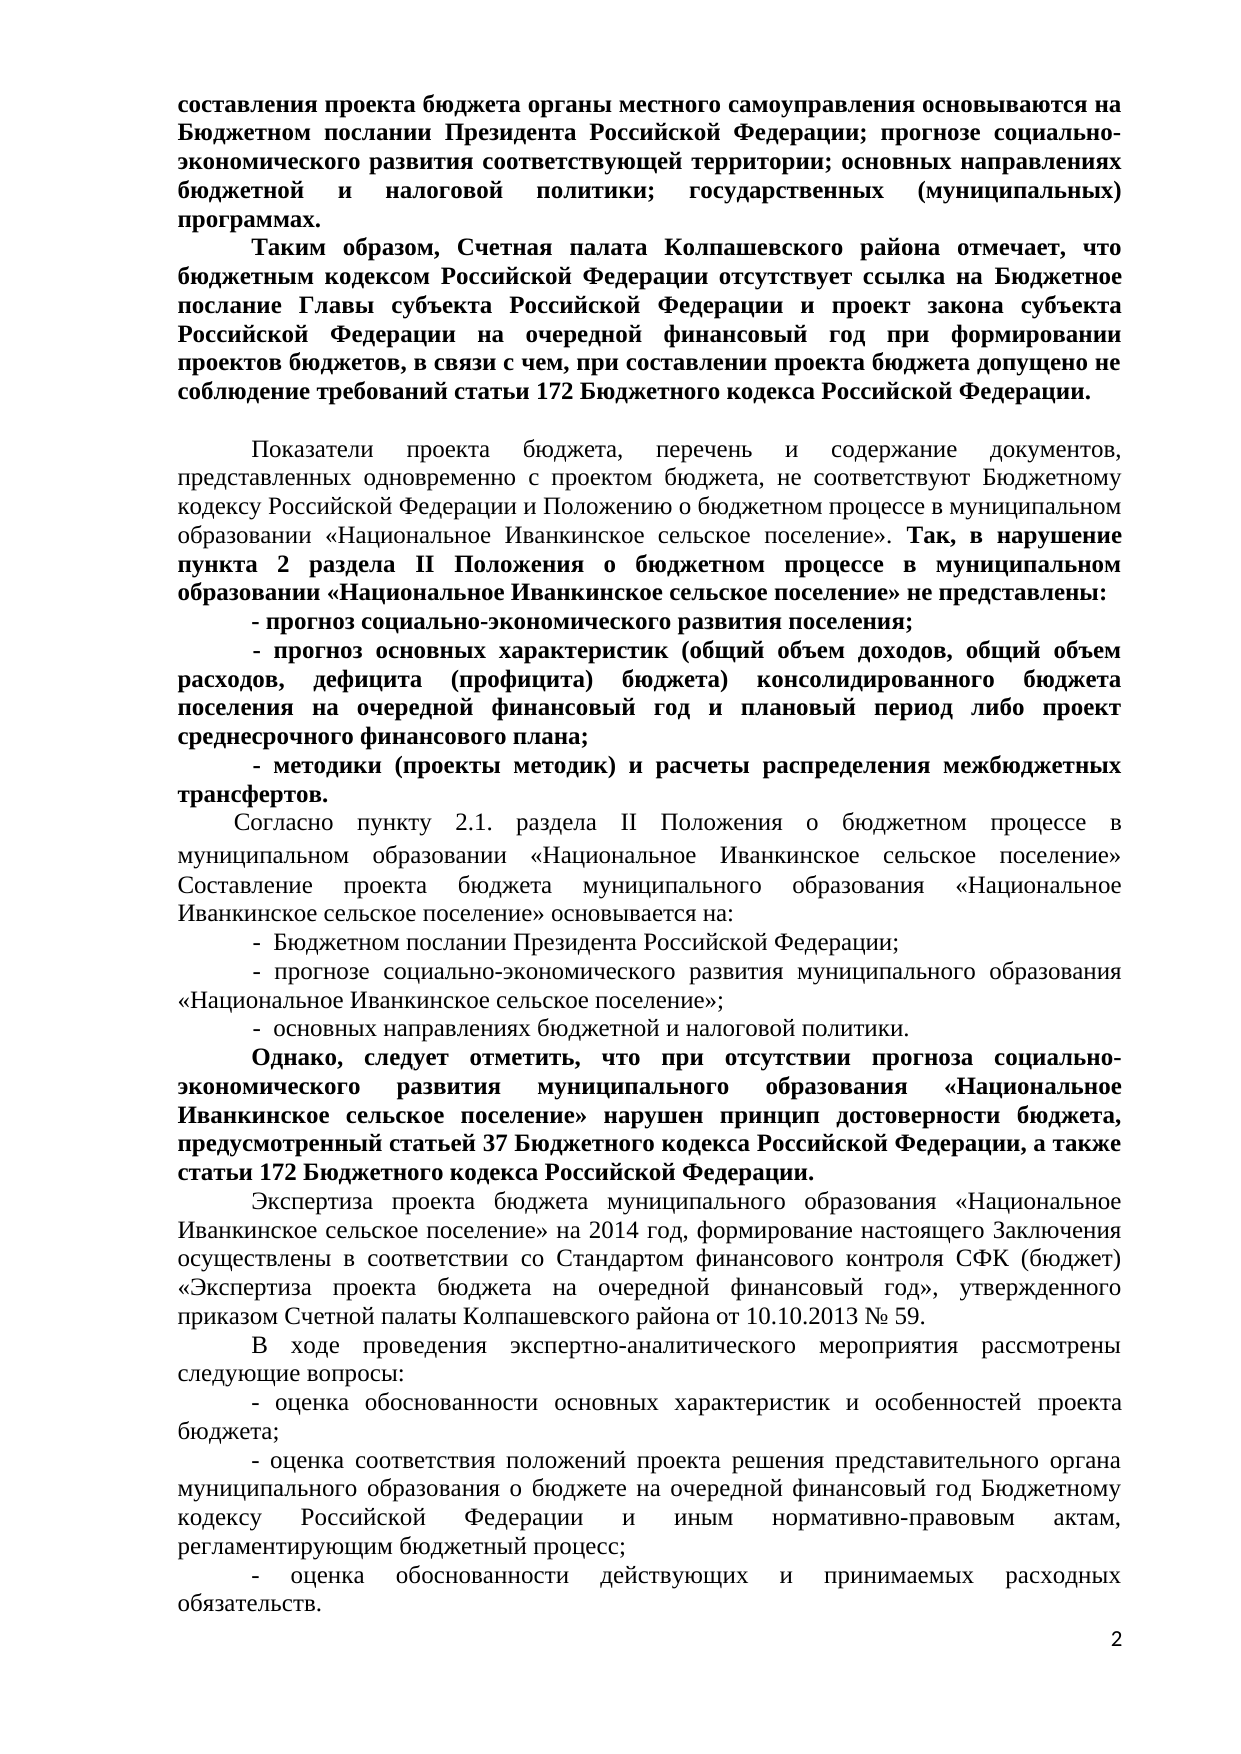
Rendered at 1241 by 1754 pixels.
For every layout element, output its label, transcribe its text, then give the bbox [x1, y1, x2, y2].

text Показатели проекта бюджета, перечень и содержание документов, представленных одновременно с проектом бюджета, не соответствуют Бюджетному кодексу Российской Федерации и Положению о бюджетном процессе в муниципальном образовании «Национальное Иванкинское сельское поселение». Так, в нарушение пункта 2 раздела II Положения о бюджетном процессе в муниципальном образовании «Национальное Иванкинское сельское поселение» не представлены: [177, 434, 1122, 606]
text В ходе проведения экспертно-аналитического мероприятия рассмотрены следующие вопросы: [177, 1330, 1122, 1387]
text - Бюджетном послании Президента Российской Федерации; [177, 927, 1122, 956]
text Согласно пункту 2.1. раздела II Положения о бюджетном процессе в муниципальном образовании «Национальное Иванкинское сельское поселение» Составление проекта бюджета муниципального образования «Национальное Иванкинское сельское поселение» основывается на: [177, 807, 1122, 927]
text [177, 89, 1122, 232]
text - оценка соответствия положений проекта решения представительного органа муниципального образования о бюджете на очередной финансовый год Бюджетному кодексу Российской Федерации и иным нормативно-правовым актам, регламентирующим бюджетный процесс; [177, 1445, 1122, 1560]
text - прогнозе социально-экономического развития муниципального образования «Национальное Иванкинское сельское поселение»; [177, 956, 1122, 1013]
text Таким образом, Счетная палата Колпашевского района отмечает, что бюджетным кодексом Российской Федерации отсутствует ссылка на Бюджетное послание Главы субъекта Российской Федерации и проект закона субъекта Российской Федерации на очередной финансовый год при формировании проектов бюджетов, в связи с чем, при составлении проекта бюджета допущено не соблюдение требований статьи 172 Бюджетного кодекса Российской Федерации. [177, 232, 1122, 405]
text - прогноз основных характеристик (общий объем доходов, общий объем расходов, дефицита (профицита) бюджета) консолидированного бюджета поселения на очередной финансовый год и плановый период либо проект среднесрочного финансового плана; [177, 635, 1122, 750]
text - методики (проекты методик) и расчеты распределения межбюджетных трансфертов. [177, 750, 1122, 807]
text - основных направлениях бюджетной и налоговой политики. [177, 1013, 1122, 1042]
text - оценка обоснованности основных характеристик и особенностей проекта бюджета; [177, 1387, 1122, 1445]
text - оценка обоснованности действующих и принимаемых расходных обязательств. [177, 1560, 1122, 1617]
text - прогноз социально-экономического развития поселения; [177, 606, 1122, 635]
text Экспертиза проекта бюджета муниципального образования «Национальное Иванкинское сельское поселение» на 2014 год, формирование настоящего Заключения осуществлены в соответствии со Стандартом финансового контроля СФК (бюджет) «Экспертиза проекта бюджета на очередной финансовый год», утвержденного приказом Счетной палаты Колпашевского района от 10.10.2013 № 59. [177, 1186, 1122, 1330]
text Однако, следует отметить, что при отсутствии прогноза социально-экономического развития муниципального образования «Национальное Иванкинское сельское поселение» нарушен принцип достоверности бюджета, предусмотренный статьей 37 Бюджетного кодекса Российской Федерации, а также статьи 172 Бюджетного кодекса Российской Федерации. [177, 1042, 1122, 1186]
